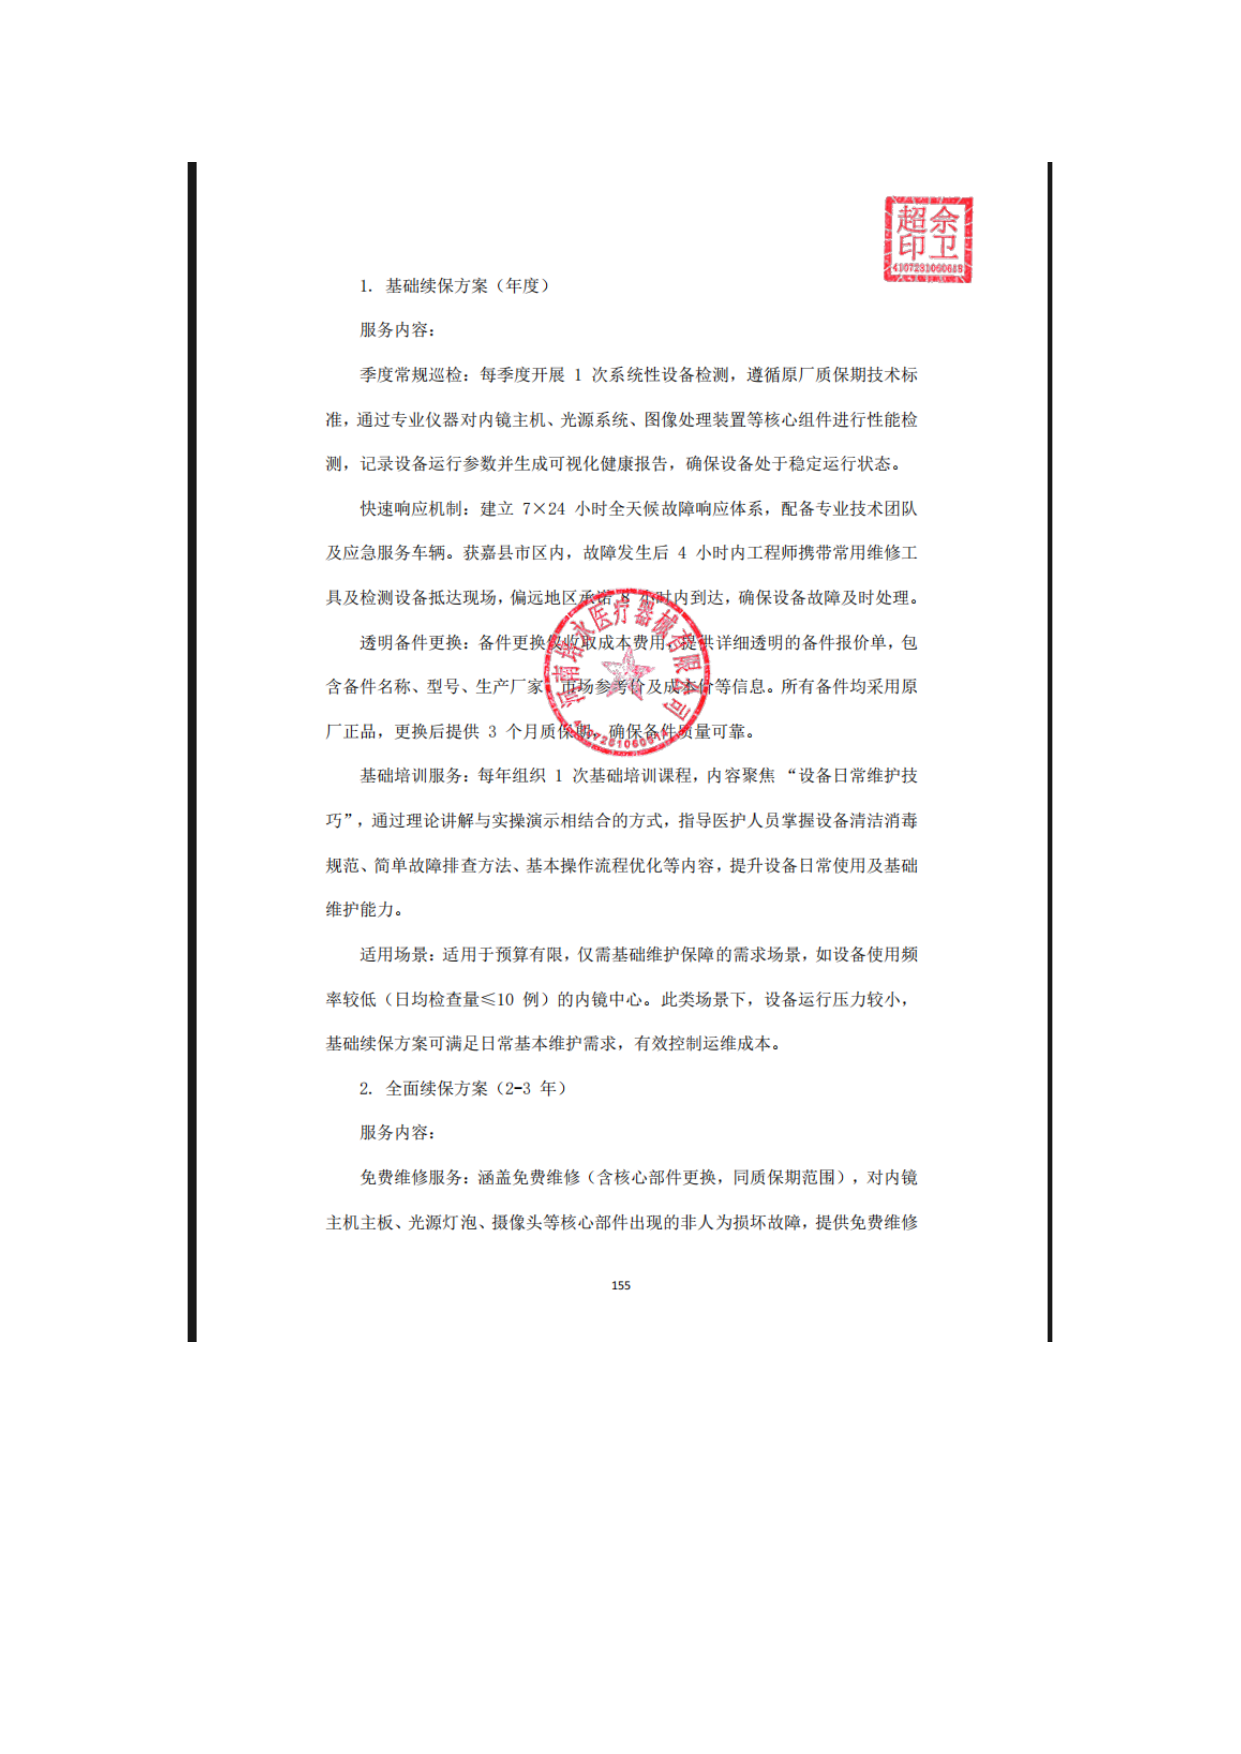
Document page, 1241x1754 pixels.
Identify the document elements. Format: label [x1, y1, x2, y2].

picture [187, 162, 1053, 1342]
